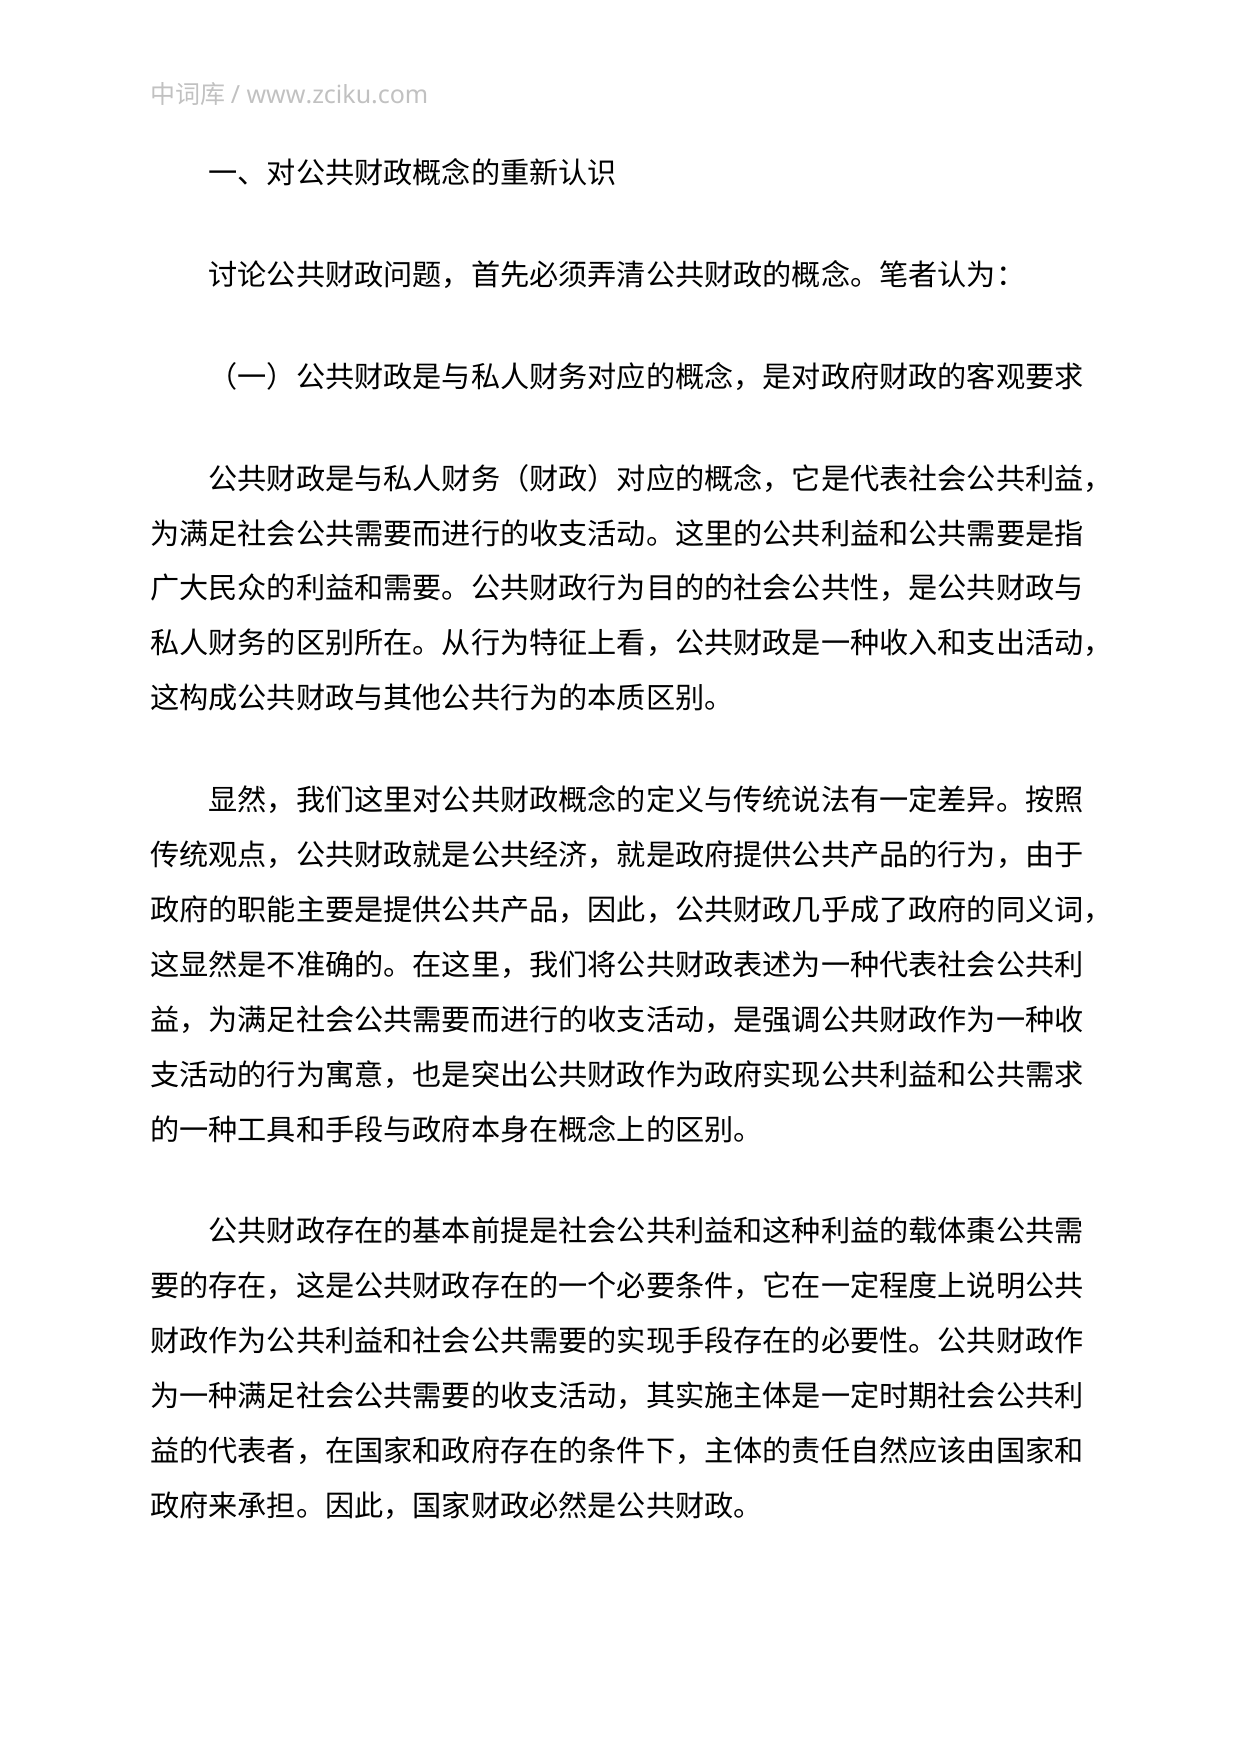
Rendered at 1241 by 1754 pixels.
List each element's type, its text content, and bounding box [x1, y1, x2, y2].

text 公共财政是与私人财务（财政）对应的概念，它是代表社会公共利益，为满足社会公共需要而进行的收支活动。这里的公共利益和公共需要是指广大民众的利益和需要。公共财政行为目的的社会公共性，是公共财政与私人财务的区别所在。从行为特征上看，公共财政是一种收入和支出活动，这构成公共财政与其他公共行为的本质区别。 [150, 455, 1090, 717]
text （一）公共财政是与私人财务对应的概念，是对政府财政的客观要求 [150, 353, 1090, 396]
text 一、对公共财政概念的重新认识 [150, 150, 1090, 192]
text 显然，我们这里对公共财政概念的定义与传统说法有一定差异。按照传统观点，公共财政就是公共经济，就是政府提供公共产品的行为，由于政府的职能主要是提供公共产品，因此，公共财政几乎成了政府的同义词，这显然是不准确的。在这里，我们将公共财政表述为一种代表社会公共利益，为满足社会公共需要而进行的收支活动，是强调公共财政作为一种收支活动的行为寓意，也是突出公共财政作为政府实现公共利益和公共需求的一种工具和手段与政府本身在概念上的区别。 [150, 777, 1090, 1148]
text 公共财政存在的基本前提是社会公共利益和这种利益的载体棗公共需要的存在，这是公共财政存在的一个必要条件，它在一定程度上说明公共财政作为公共利益和社会公共需要的实现手段存在的必要性。公共财政作为一种满足社会公共需要的收支活动，其实施主体是一定时期社会公共利益的代表者，在国家和政府存在的条件下，主体的责任自然应该由国家和政府来承担。因此，国家财政必然是公共财政。 [150, 1208, 1090, 1524]
text 讨论公共财政问题，首先必须弄清公共财政的概念。笔者认为： [150, 252, 1090, 294]
